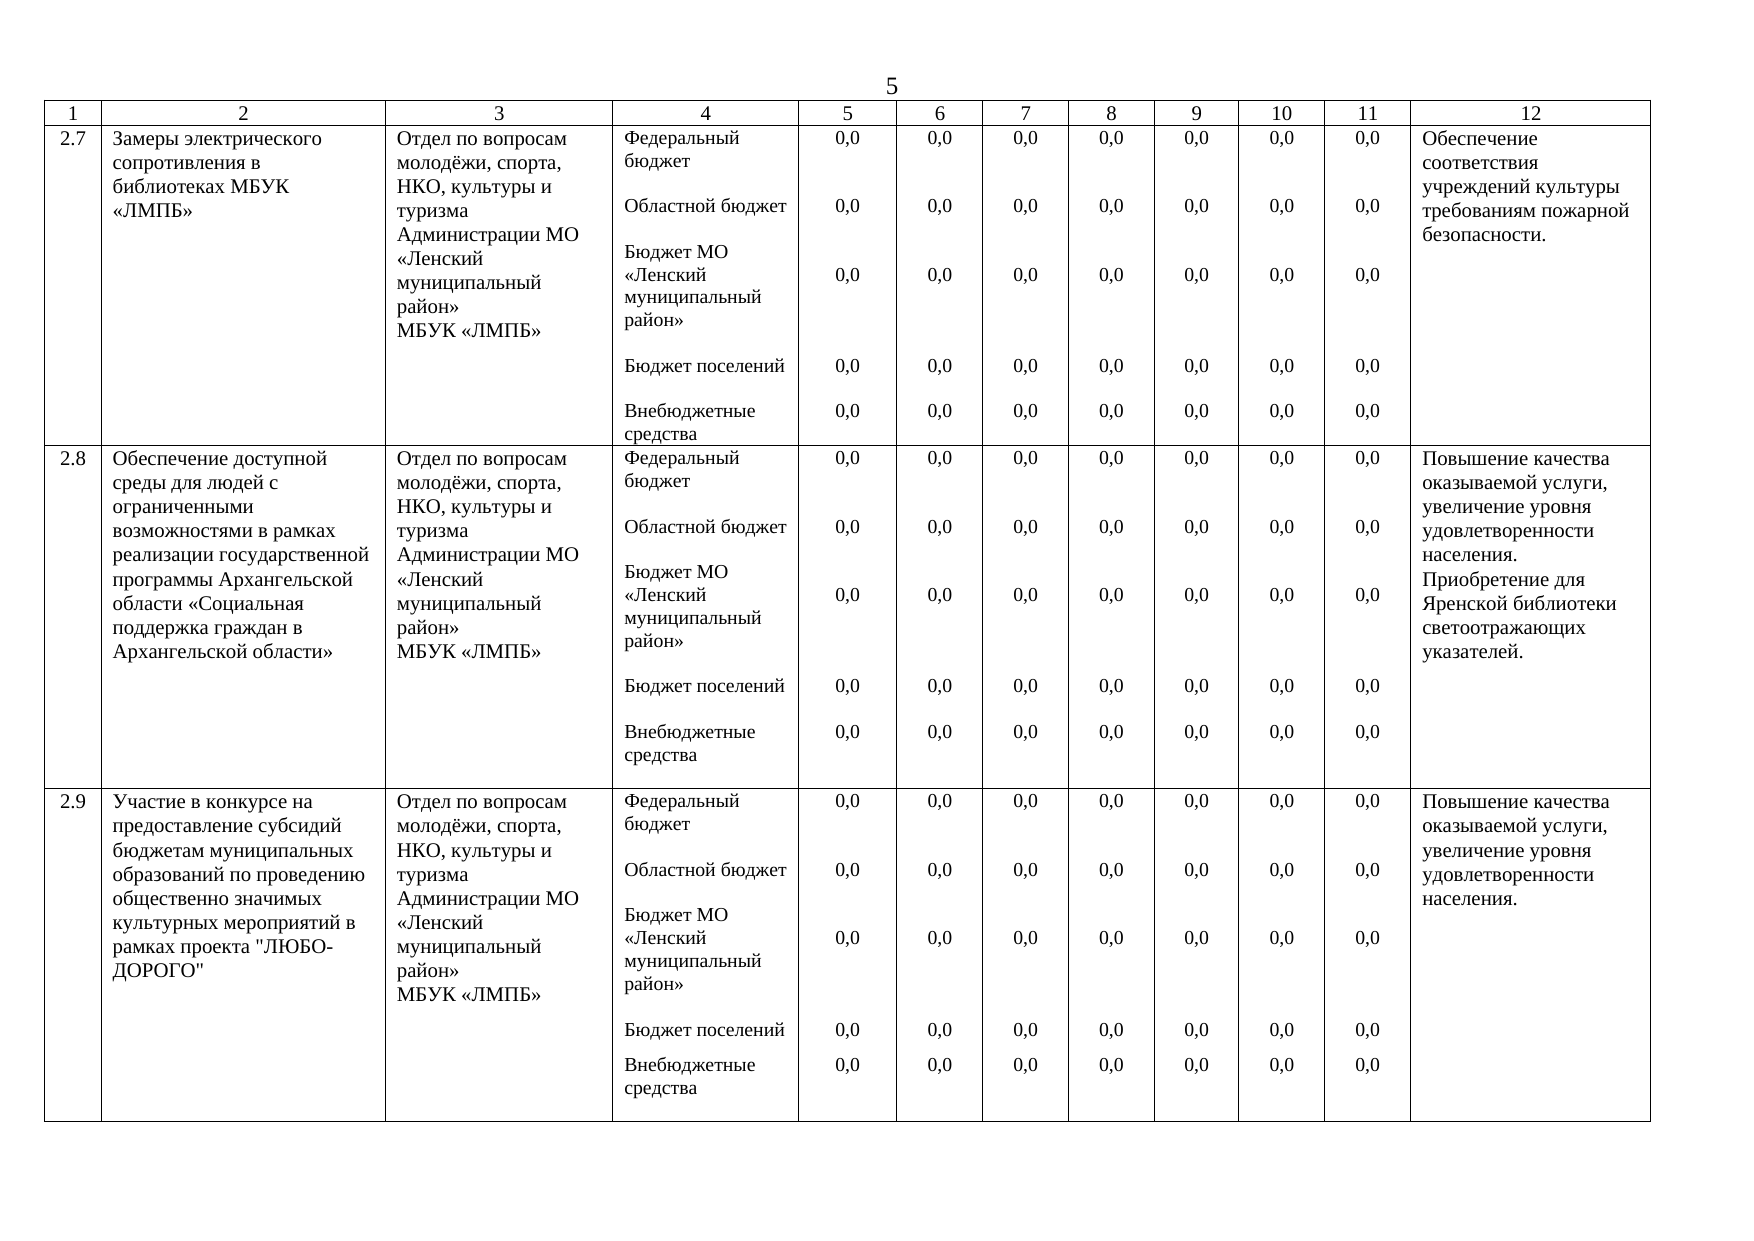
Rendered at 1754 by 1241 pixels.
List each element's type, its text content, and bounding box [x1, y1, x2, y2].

table_cell 0,0 0,0 0,0 0,0 0,0 [1325, 789, 1410, 1121]
table_cell Обеспечение доступной среды для людей с ограниченными возможностями в рамках реализации государственной программы Архангельской области «Социальная поддержка граждан в Архангельской области» [102, 446, 385, 788]
table_cell 0,0 0,0 0,0 0,0 0,0 [799, 446, 896, 788]
table_header 2 [102, 101, 385, 125]
table_cell 0,0 0,0 0,0 0,0 0,0 [1239, 126, 1324, 445]
table_cell 0,0 0,0 0,0 0,0 0,0 [897, 789, 982, 1121]
table_header 9 [1155, 101, 1238, 125]
table_cell 2.7 [45, 126, 101, 445]
table_cell 0,0 0,0 0,0 0,0 0,0 [1069, 789, 1154, 1121]
table_header 1 [45, 101, 101, 125]
table_cell 2.8 [45, 446, 101, 788]
table_cell 0,0 0,0 0,0 0,0 0,0 [1239, 789, 1324, 1121]
table_cell 0,0 0,0 0,0 0,0 0,0 [799, 126, 896, 445]
table_cell 0,0 0,0 0,0 0,0 0,0 [799, 789, 896, 1121]
table_cell Повышение качества оказываемой услуги, увеличение уровня удовлетворенности населения. [1411, 789, 1650, 1121]
table_header 7 [983, 101, 1068, 125]
table_header 8 [1069, 101, 1154, 125]
table_cell Повышение качества оказываемой услуги, увеличение уровня удовлетворенности населения. Приобретение для Яренской библиотеки светоотражающих указателей. [1411, 446, 1650, 788]
table_cell 0,0 0,0 0,0 0,0 0,0 [1325, 126, 1410, 445]
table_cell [1411, 126, 1650, 445]
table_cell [613, 126, 798, 445]
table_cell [613, 789, 798, 1121]
table_cell 0,0 0,0 0,0 0,0 0,0 [897, 126, 982, 445]
table_cell 2.9 [45, 789, 101, 1121]
table_cell 0,0 0,0 0,0 0,0 0,0 [983, 446, 1068, 788]
table_header 4 [613, 101, 798, 125]
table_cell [386, 126, 612, 445]
table_cell 0,0 0,0 0,0 0,0 0,0 [983, 126, 1068, 445]
table_cell 0,0 0,0 0,0 0,0 0,0 [983, 789, 1068, 1121]
table_header 3 [386, 101, 612, 125]
table_header 5 [799, 101, 896, 125]
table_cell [386, 789, 612, 1121]
table_cell 0,0 0,0 0,0 0,0 0,0 [1155, 126, 1238, 445]
table_cell 0,0 0,0 0,0 0,0 0,0 [1155, 446, 1238, 788]
table_header 11 [1325, 101, 1410, 125]
table_cell 0,0 0,0 0,0 0,0 0,0 [1069, 126, 1154, 445]
table_cell Участие в конкурсе на предоставление субсидий бюджетам муниципальных образований по проведению общественно значимых культурных мероприятий в рамках проекта "ЛЮБО-ДОРОГО" [102, 789, 385, 1121]
table_cell Отдел по вопросам молодёжи, спорта, НКО, культуры и туризма Администрации МО «Ленский муниципальный район» МБУК «ЛМПБ» [386, 446, 612, 788]
table_cell 0,0 0,0 0,0 0,0 0,0 [1239, 446, 1324, 788]
table_cell 0,0 0,0 0,0 0,0 0,0 [1155, 789, 1238, 1121]
table_cell 0,0 0,0 0,0 0,0 0,0 [1069, 446, 1154, 788]
table_cell Замеры электрического сопротивления в библиотеках МБУК «ЛМПБ» [102, 126, 385, 445]
table_header 12 [1411, 101, 1650, 125]
table_cell Федеральный бюджет Областной бюджет Бюджет МО «Ленский муниципальный район» Бюджет поселений Внебюджетные средства [613, 446, 798, 788]
table_cell 0,0 0,0 0,0 0,0 0,0 [1325, 446, 1410, 788]
table_cell 0,0 0,0 0,0 0,0 0,0 [897, 446, 982, 788]
table_header 10 [1239, 101, 1324, 125]
table_header 6 [897, 101, 982, 125]
